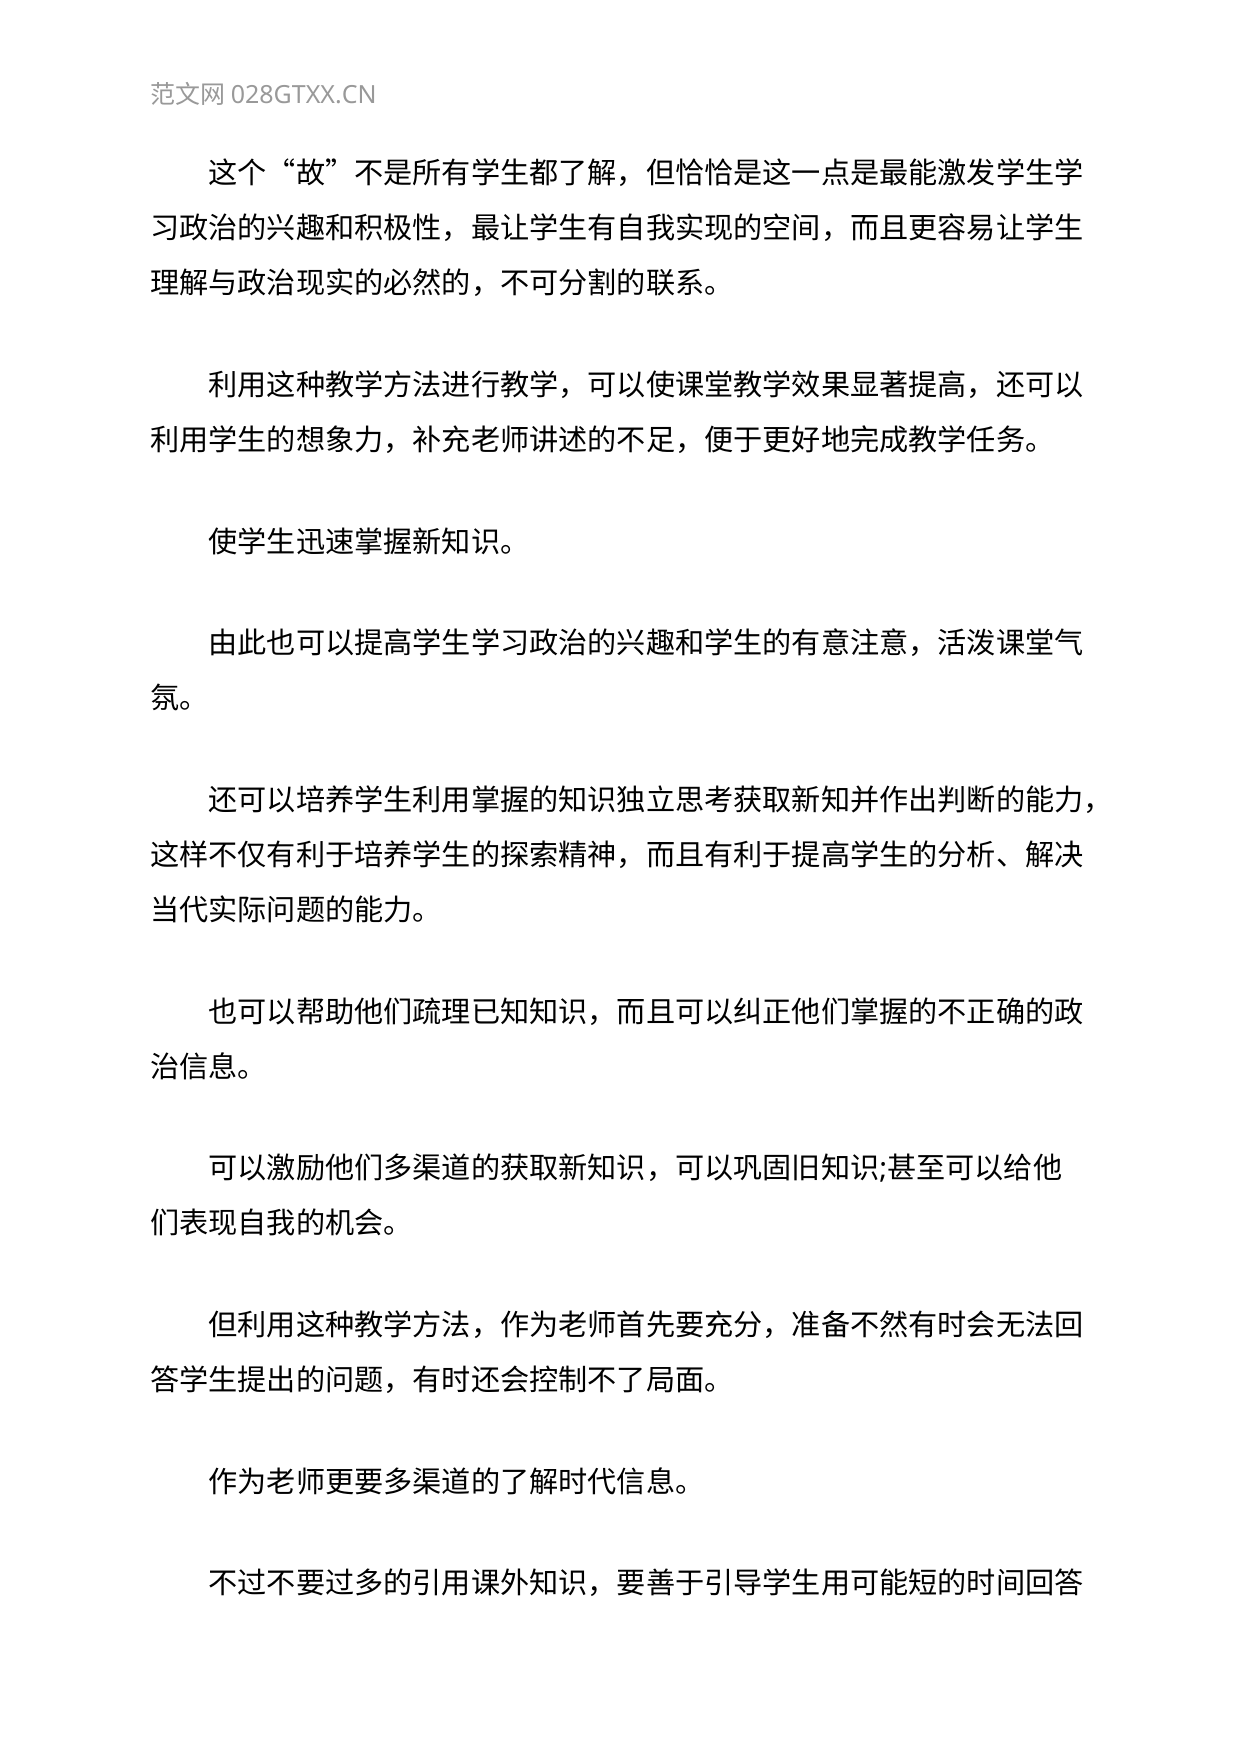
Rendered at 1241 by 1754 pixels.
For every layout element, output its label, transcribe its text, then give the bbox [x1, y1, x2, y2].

text 还可以培养学生利用掌握的知识独立思考获取新知并作出判断的能力，这样不仅有利于培养学生的探索精神，而且有利于提高学生的分析、解决当代实际问题的能力。 [150, 777, 1090, 929]
text 可以激励他们多渠道的获取新知识，可以巩固旧知识;甚至可以给他们表现自我的机会。 [150, 1145, 1090, 1242]
text 利用这种教学方法进行教学，可以使课堂教学效果显著提高，还可以利用学生的想象力，补充老师讲述的不足，便于更好地完成教学任务。 [150, 362, 1090, 459]
text 这个“故”不是所有学生都了解，但恰恰是这一点是最能激发学生学习政治的兴趣和积极性，最让学生有自我实现的空间，而且更容易让学生理解与政治现实的必然的，不可分割的联系。 [150, 150, 1090, 302]
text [150, 1560, 1090, 1602]
text 作为老师更要多渠道的了解时代信息。 [150, 1458, 1090, 1501]
text 但利用这种教学方法，作为老师首先要充分，准备不然有时会无法回答学生提出的问题，有时还会控制不了局面。 [150, 1302, 1090, 1399]
text 也可以帮助他们疏理已知知识，而且可以纠正他们掌握的不正确的政治信息。 [150, 988, 1090, 1085]
text 由此也可以提高学生学习政治的兴趣和学生的有意注意，活泼课堂气氛。 [150, 620, 1090, 717]
text 使学生迅速掌握新知识。 [150, 518, 1090, 561]
